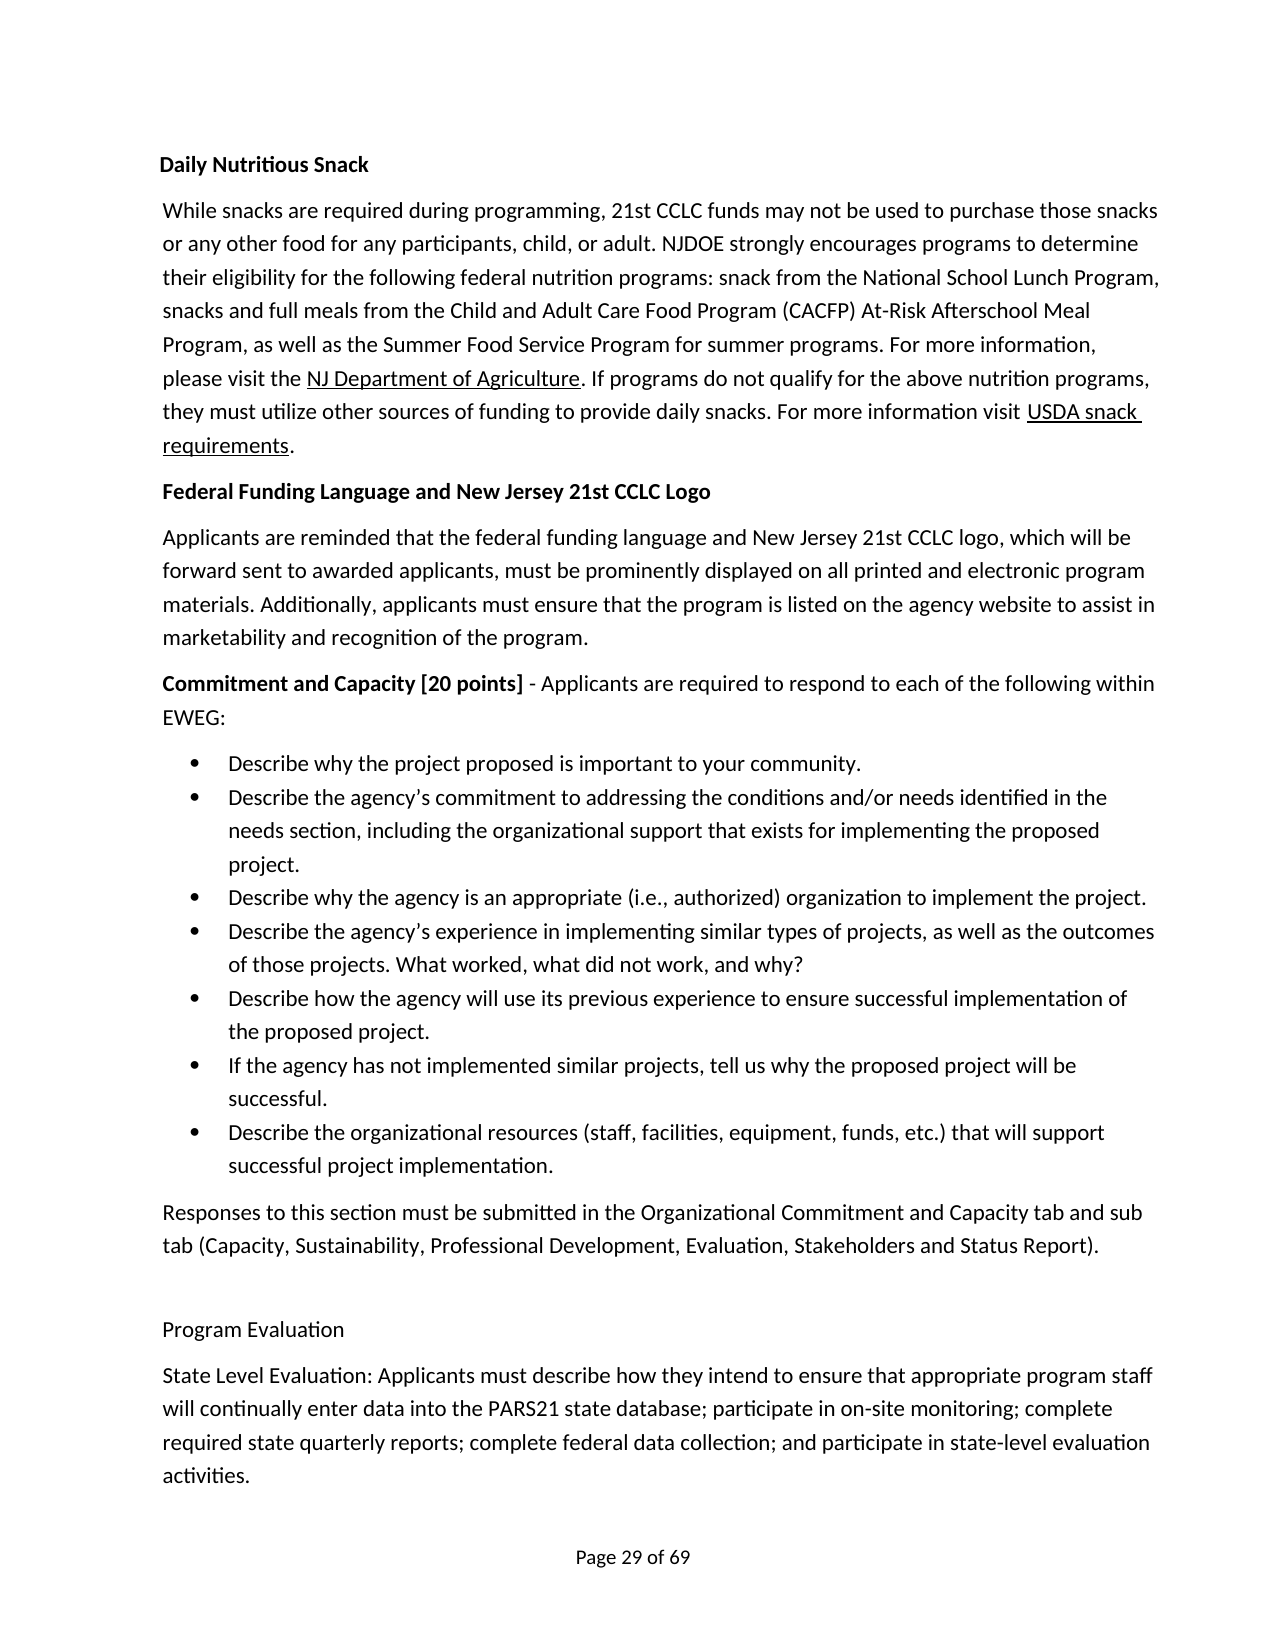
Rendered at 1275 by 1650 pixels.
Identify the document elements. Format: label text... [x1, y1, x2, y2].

text Commitment and Capacity [20 points] - Applicants are required to respond to each of the following within EWEG: [162, 669, 1162, 731]
list Describe how the agency will use its previous experience to ensure successful implementation of the proposed project. [191, 984, 1162, 1046]
text Federal Funding Language and New Jersey 21st CCLC Logo [162, 477, 1162, 505]
text Program Evaluation [162, 1315, 1162, 1343]
subtitle Daily Nutritious Snack [159, 150, 1162, 178]
list Describe the agency’s experience in implementing similar types of projects, as well as the outcomes of those projects. What worked, what did not work, and why? [191, 917, 1162, 978]
list Describe the organizational resources (staff, facilities, equipment, funds, etc.) that will support successful project implementation. [191, 1118, 1162, 1180]
list Describe why the agency is an appropriate (i.e., authorized) organization to implement the project. [191, 883, 1162, 911]
list Describe the agency’s commitment to addressing the conditions and/or needs identified in the needs section, including the organizational support that exists for implementing the proposed project. [191, 783, 1162, 878]
text While snacks are required during programming, 21st CCLC funds may not be used to purchase those snacks or any other food for any participants, child, or adult. NJDOE strongly encourages programs to determine their eligibility for the following federal nutrition programs: snack from the National School Lunch Program, snacks and full meals from the Child and Adult Care Food Program (CACFP) At-Risk Afterschool Meal Program, as well as the Summer Food Service Program for summer programs. For more information, please visit the NJ Department of Agriculture. If programs do not qualify for the above nutrition programs, they must utilize other sources of funding to provide daily snacks. For more information visit USDA snack requirements. [162, 196, 1162, 459]
text Responses to this section must be submitted in the Organizational Commitment and Capacity tab and sub tab (Capacity, Sustainability, Professional Development, Evaluation, Stakeholders and Status Report). [162, 1198, 1162, 1259]
list Describe why the project proposed is important to your community. [191, 749, 1162, 777]
text Applicants are reminded that the federal funding language and New Jersey 21st CCLC logo, which will be forward sent to awarded applicants, must be prominently displayed on all printed and electronic program materials. Additionally, applicants must ensure that the program is listed on the agency website to assist in marketability and recognition of the program. [162, 523, 1162, 652]
text State Level Evaluation: Applicants must describe how they intend to ensure that appropriate program staff will continually enter data into the PARS21 state database; participate in on-site monitoring; complete required state quarterly reports; complete federal data collection; and participate in state-level evaluation activities. [162, 1361, 1162, 1489]
list If the agency has not implemented similar projects, tell us why the proposed project will be successful. [191, 1051, 1162, 1113]
